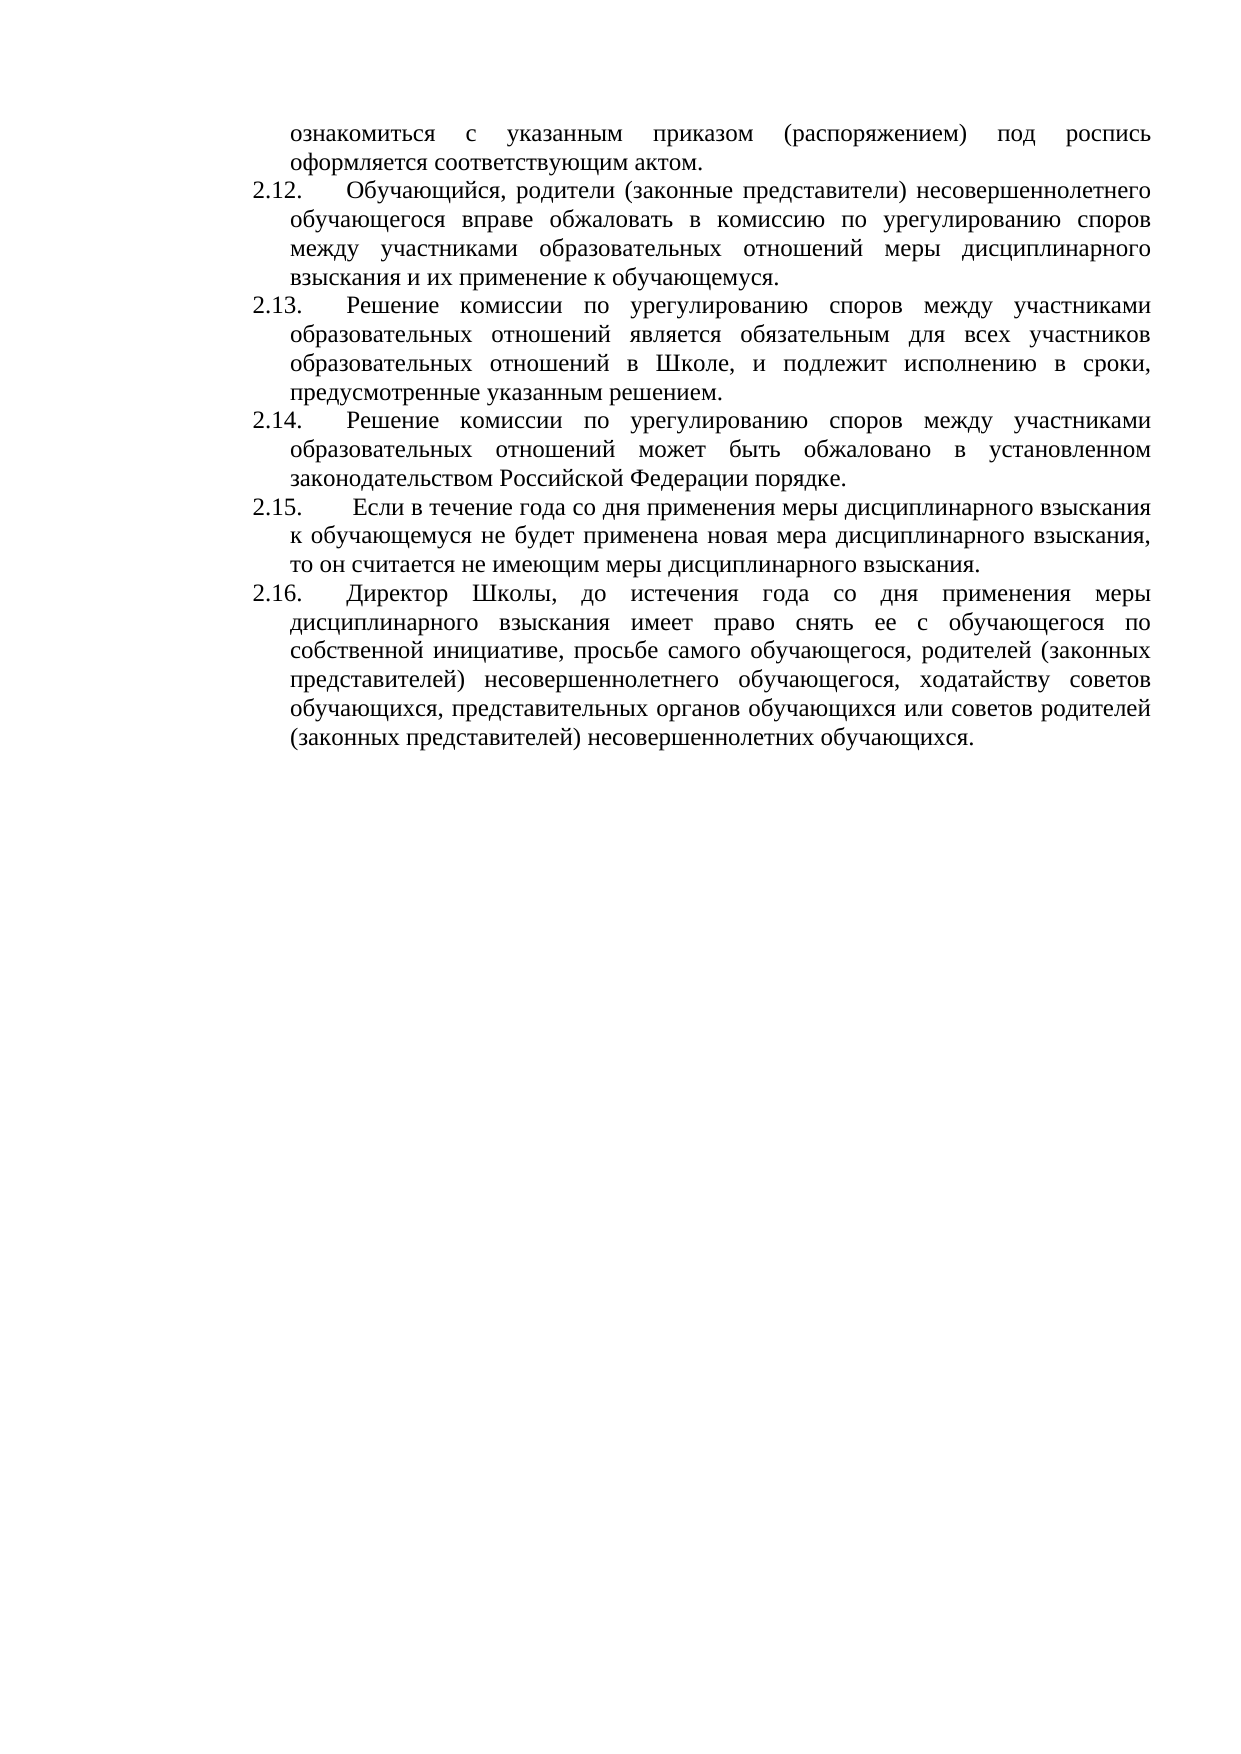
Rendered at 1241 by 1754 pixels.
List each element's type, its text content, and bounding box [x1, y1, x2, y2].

text 2.16. Директор Школы, до истечения года со дня применения меры дисциплинарного взыскания имеет право снять ее с обучающегося по собственной инициативе, просьбе самого обучающегося, родителей (законных представителей) несовершеннолетнего обучающегося, ходатайству советов обучающихся, представительных органов обучающихся или советов родителей (законных представителей) несовершеннолетних обучающихся. [252, 578, 1152, 751]
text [252, 118, 1152, 176]
text 2.12. Обучающийся, родители (законные представители) несовершеннолетнего обучающегося вправе обжаловать в комиссию по урегулированию споров между участниками образовательных отношений меры дисциплинарного взыскания и их применение к обучающемуся. [252, 176, 1152, 291]
text 2.13. Решение комиссии по урегулированию споров между участниками образовательных отношений является обязательным для всех участников образовательных отношений в Школе, и подлежит исполнению в сроки, предусмотренные указанным решением. [252, 291, 1152, 406]
text 2.14. Решение комиссии по урегулированию споров между участниками образовательных отношений может быть обжаловано в установленном законодательством Российской Федерации порядке. [252, 406, 1152, 492]
text 2.15. Если в течение года со дня применения меры дисциплинарного взыскания к обучающемуся не будет применена новая мера дисциплинарного взыскания, то он считается не имеющим меры дисциплинарного взыскания. [252, 492, 1152, 578]
